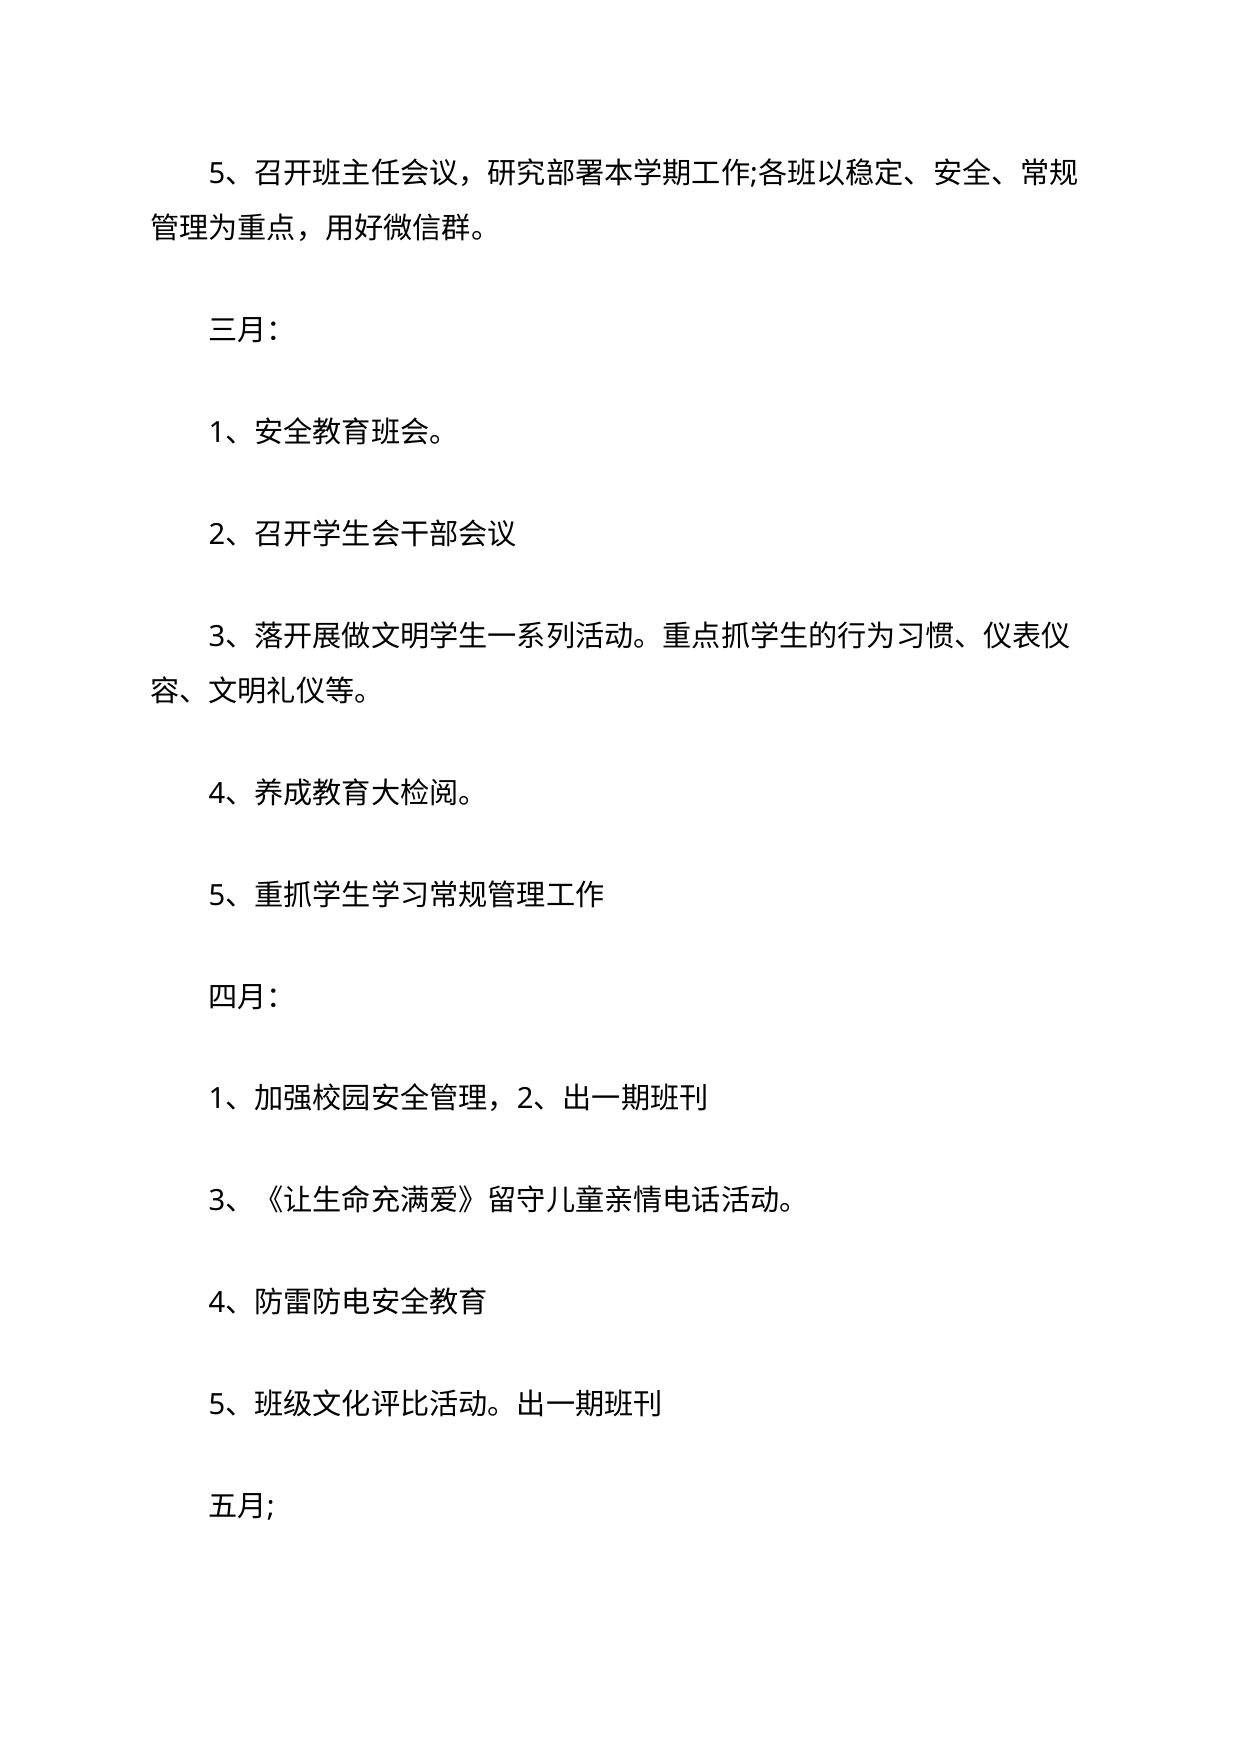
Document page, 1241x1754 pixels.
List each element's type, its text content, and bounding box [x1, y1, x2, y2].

text 2、召开学生会干部会议 [150, 511, 1090, 553]
text 4、防雷防电安全教育 [150, 1279, 1090, 1321]
text 3、落开展做文明学生一系列活动。重点抓学生的行为习惯、仪表仪容、文明礼仪等。 [150, 612, 1090, 710]
text 1、安全教育班会。 [150, 408, 1090, 451]
text 1、加强校园安全管理，2、出一期班刊 [150, 1075, 1090, 1117]
text 5、班级文化评比活动。出一期班刊 [150, 1381, 1090, 1423]
text 三月： [150, 307, 1090, 349]
text 五月; [150, 1483, 1090, 1525]
text 5、重抓学生学习常规管理工作 [150, 871, 1090, 914]
text 4、养成教育大检阅。 [150, 769, 1090, 812]
text 3、《让生命充满爱》留守儿童亲情电话活动。 [150, 1177, 1090, 1219]
text 5、召开班主任会议，研究部署本学期工作;各班以稳定、安全、常规管理为重点，用好微信群。 [150, 150, 1090, 247]
text 四月： [150, 973, 1090, 1016]
